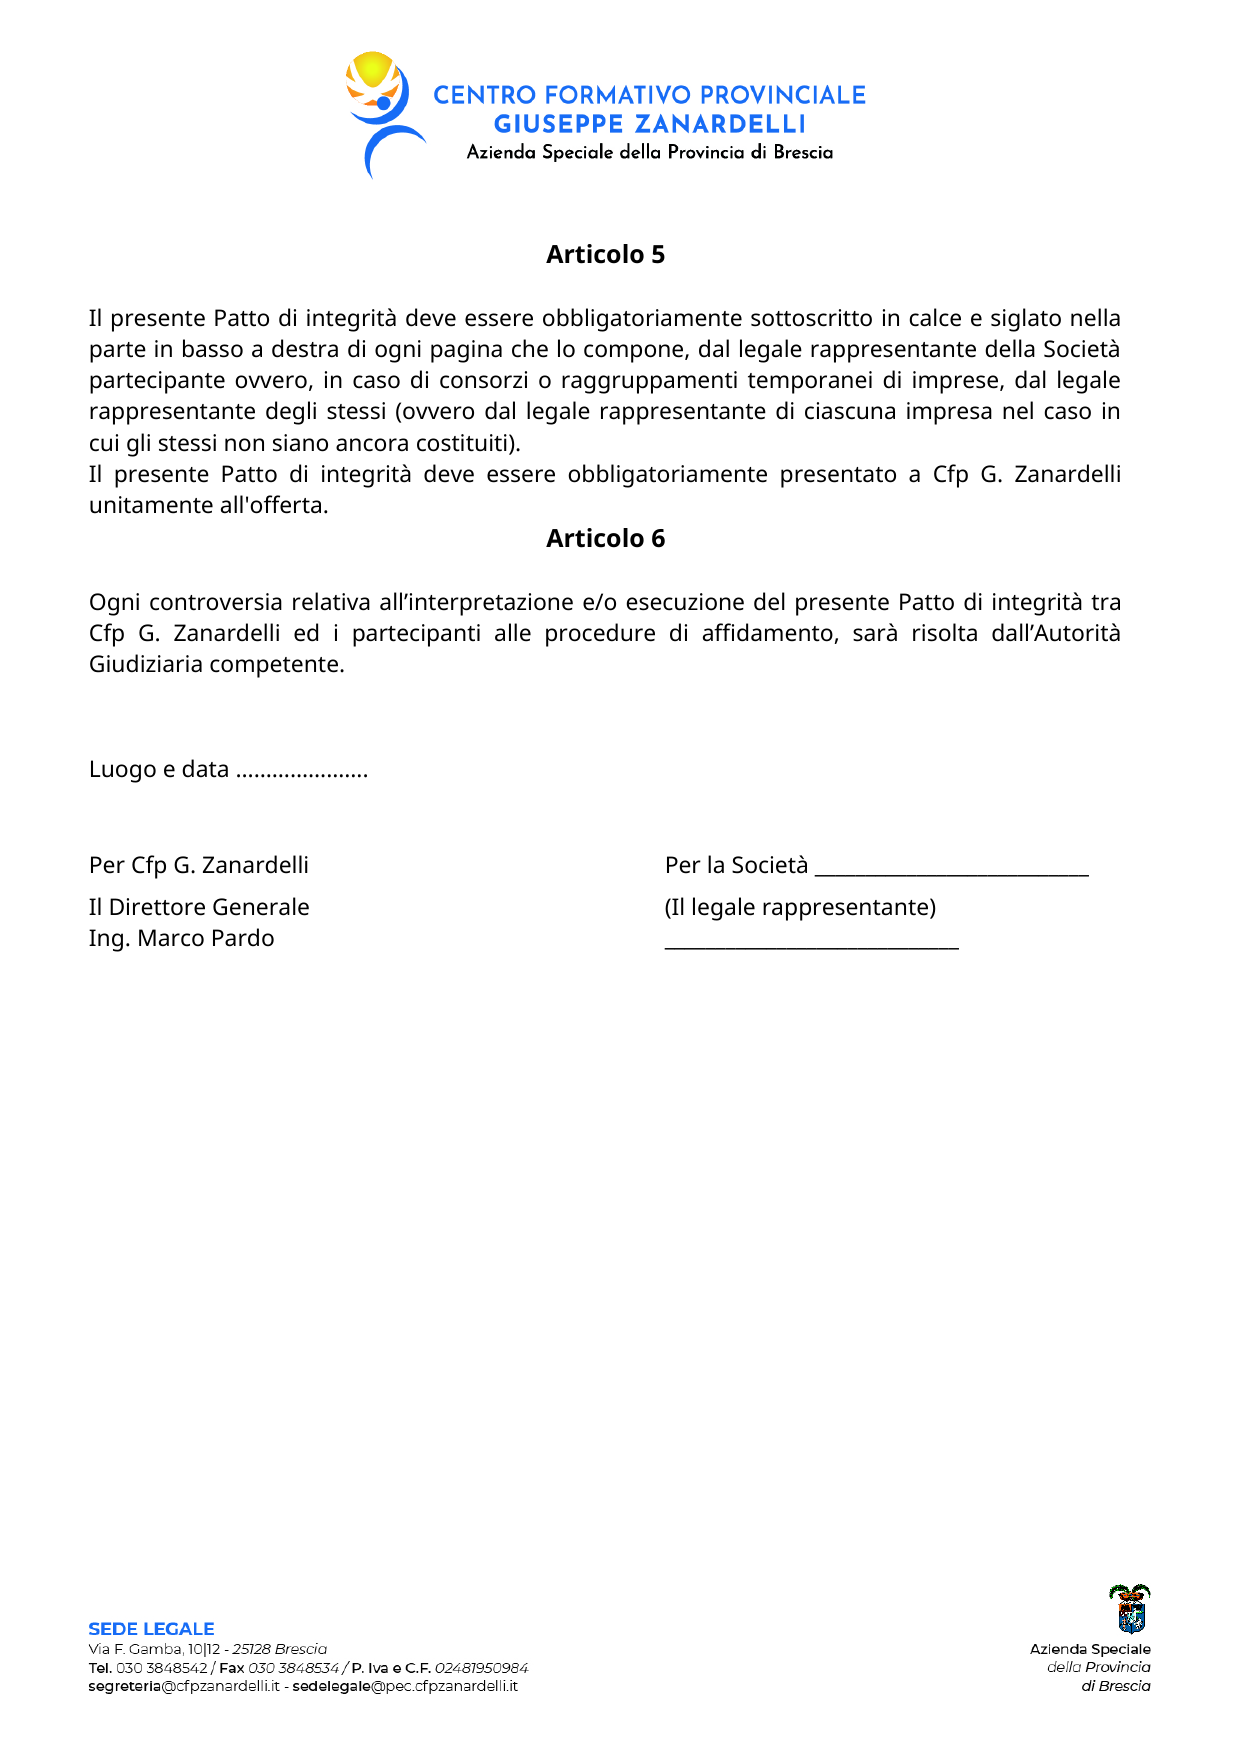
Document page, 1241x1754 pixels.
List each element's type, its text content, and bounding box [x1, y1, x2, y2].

picture [88, 1568, 1151, 1695]
text Ing. Marco Pardo _____________________________ [89, 922, 1123, 953]
text Il Direttore Generale (Il legale rappresentante) [89, 891, 1123, 922]
text Luogo e data …………………. [89, 753, 1123, 784]
text Il presente Patto di integrità deve essere obbligatoriamente presentato a Cfp G. Zanardelli unitamente all'offerta. [89, 458, 1123, 520]
text Per Cfp G. Zanardelli Per la Società ___________________________ [89, 849, 1123, 881]
text Articolo 6 [89, 520, 1123, 554]
text Articolo 5 [89, 236, 1123, 270]
text Ogni controversia relativa all’interpretazione e/o esecuzione del presente Patto di integrità tra Cfp G. Zanardelli ed i partecipanti alle procedure di affidamento, sarà risolta dall’Autorità Giudiziaria competente. [89, 586, 1123, 679]
picture [293, 47, 918, 184]
text Il presente Patto di integrità deve essere obbligatoriamente sottoscritto in calce e siglato nella parte in basso a destra di ogni pagina che lo compone, dal legale rappresentante della Società partecipante ovvero, in caso di consorzi o raggruppamenti temporanei di imprese, dal legale rappresentante degli stessi (ovvero dal legale rappresentante di ciascuna impresa nel caso in cui gli stessi non siano ancora costituiti). [89, 302, 1123, 458]
